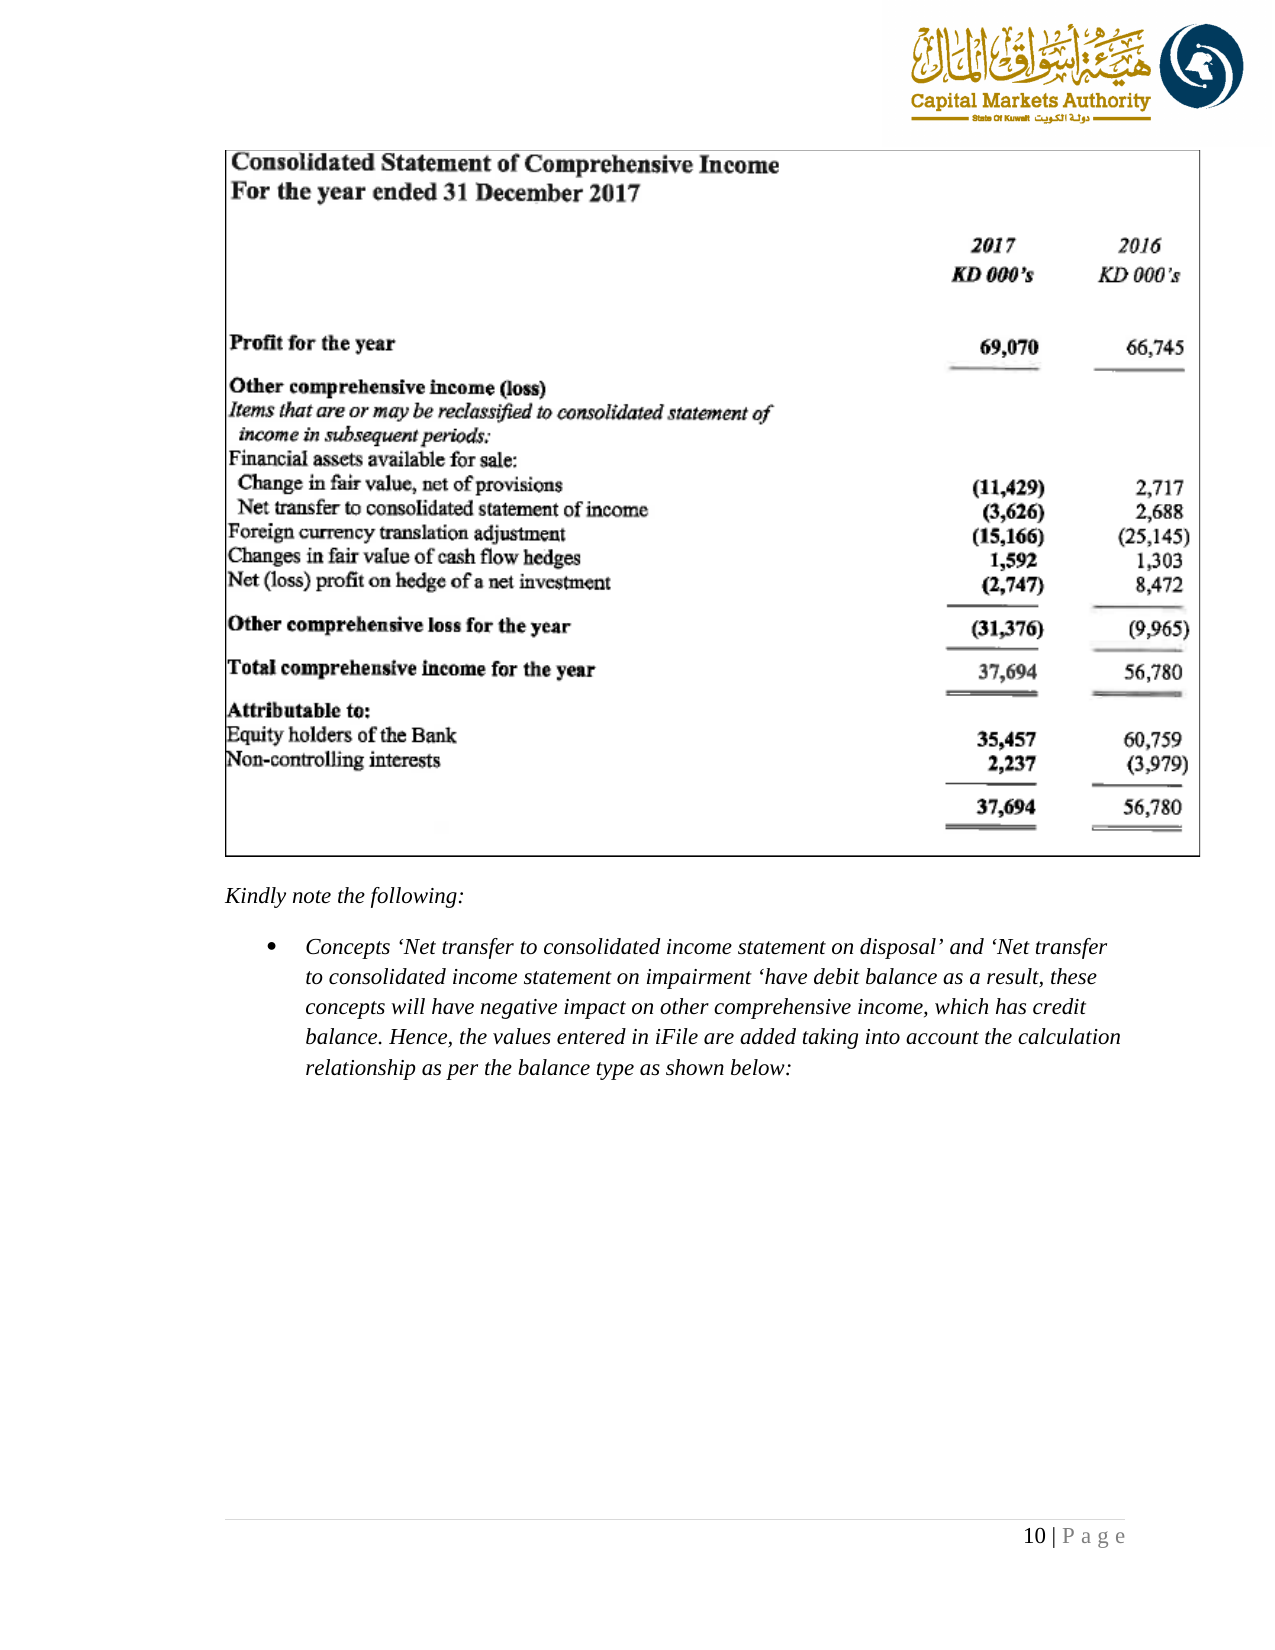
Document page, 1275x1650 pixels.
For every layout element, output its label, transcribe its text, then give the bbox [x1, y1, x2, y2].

picture [225, 150, 1200, 857]
text Kindly note the following: [225, 882, 1125, 908]
list Concepts ‘Net transfer to consolidated income statement on disposal’ and ‘Net transfer to consolidated income statement on impairment ‘have debit balance as a result, these concepts will have negative impact on other comprehensive income, which has credit balance. Hence, the values entered in iFile are added taking into account the calculation relationship as per the balance type as shown below: [268, 933, 1125, 1080]
